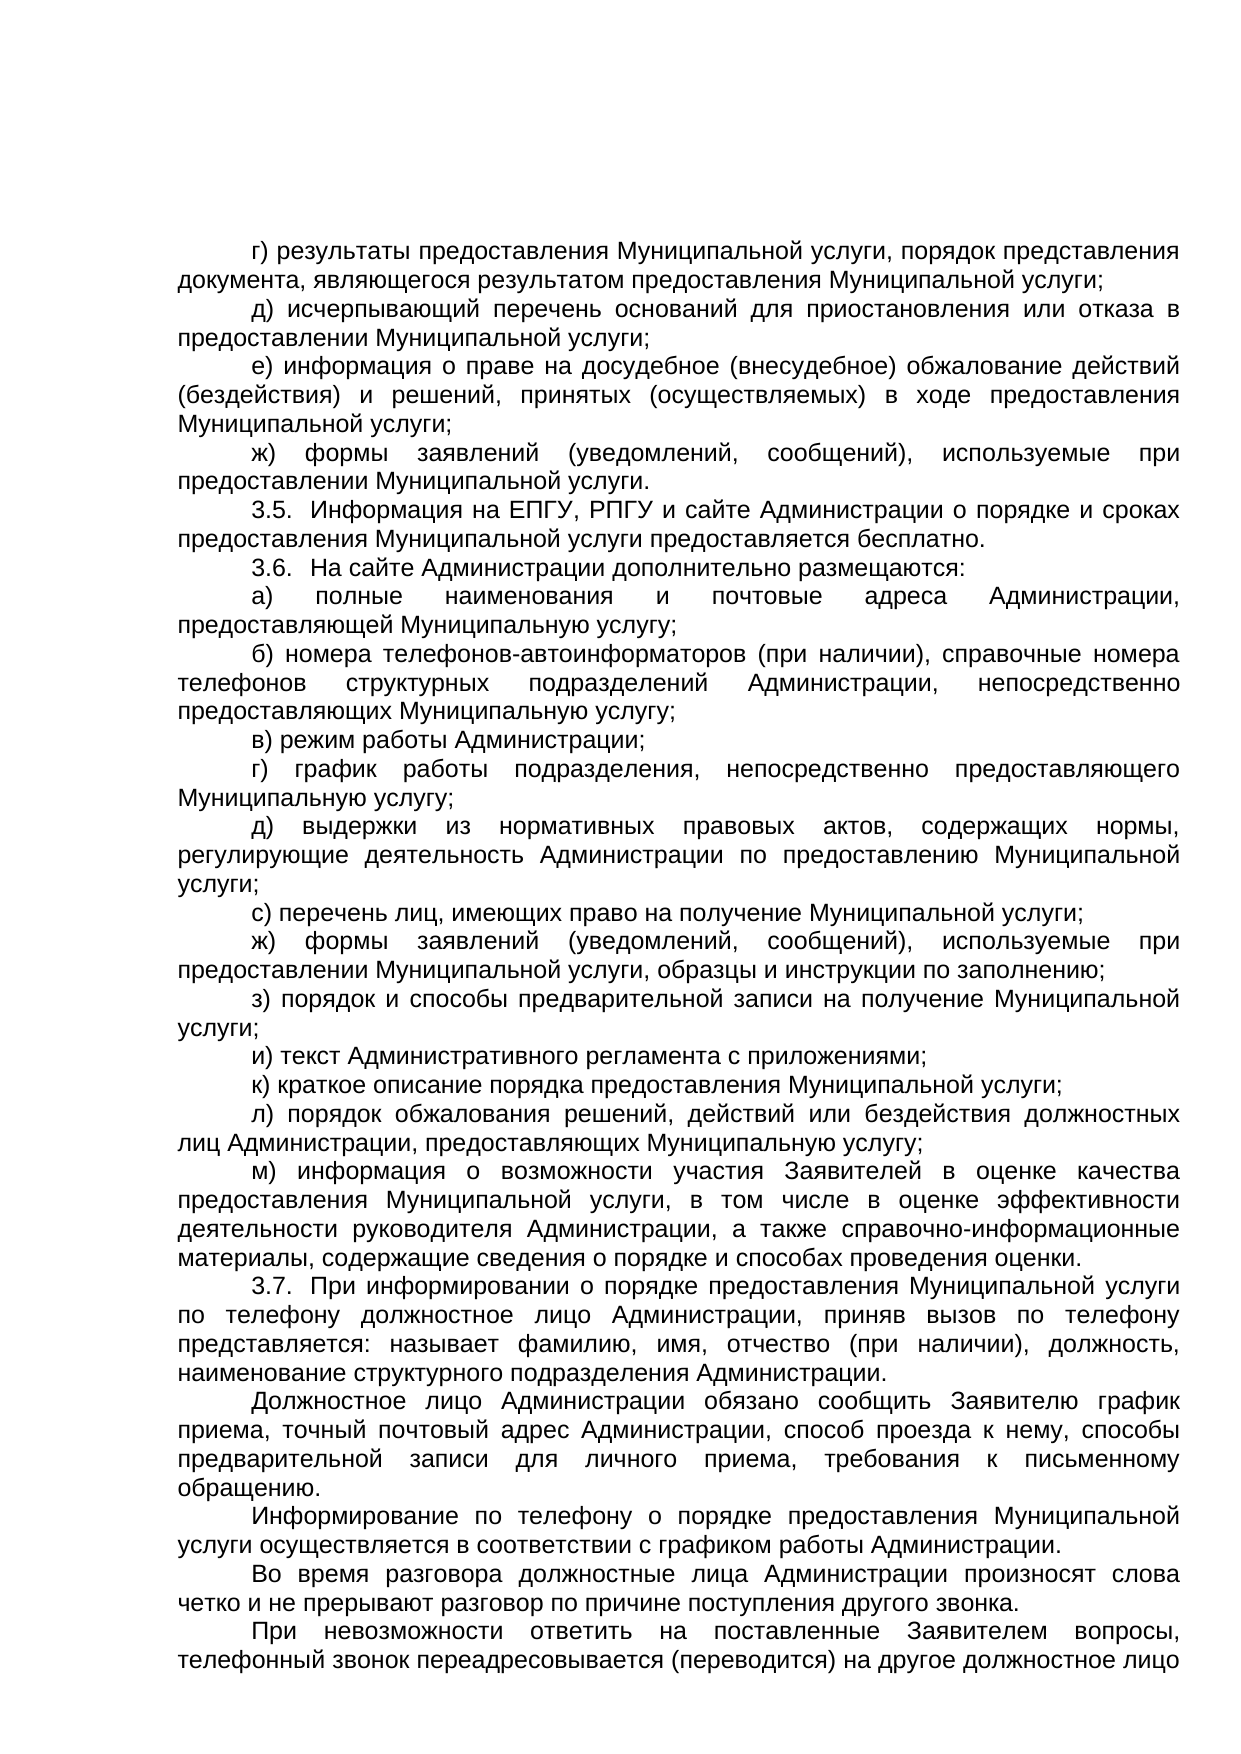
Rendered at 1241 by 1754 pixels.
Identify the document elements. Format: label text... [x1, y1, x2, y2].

text Информирование по телефону о порядке предоставления Муниципальной услуги осуществляется в соответствии с графиком работы Администрации. [177, 1501, 1181, 1559]
text д) исчерпывающий перечень оснований для приостановления или отказа в предоставлении Муниципальной услуги; [177, 294, 1181, 351]
text м) информация о возможности участия Заявителей в оценке качества предоставления Муниципальной услуги, в том числе в оценке эффективности деятельности руководителя Администрации, а также справочно-информационные материалы, содержащие сведения о порядке и способах проведения оценки. [177, 1156, 1181, 1271]
text ж) формы заявлений (уведомлений, сообщений), используемые при предоставлении Муниципальной услуги. [177, 437, 1181, 495]
text к) краткое описание порядка предоставления Муниципальной услуги; [177, 1070, 1181, 1099]
list Информация на ЕПГУ, РПГУ и сайте Администрации о порядке и сроках предоставления Муниципальной услуги предоставляется бесплатно. [177, 495, 1181, 552]
text г) график работы подразделения, непосредственно предоставляющего Муниципальную услугу; [177, 754, 1181, 811]
text Должностное лицо Администрации обязано сообщить Заявителю график приема, точный почтовый адрес Администрации, способ проезда к нему, способы предварительной записи для личного приема, требования к письменному обращению. [177, 1386, 1181, 1501]
text ж) формы заявлений (уведомлений, сообщений), используемые при предоставлении Муниципальной услуги, образцы и инструкции по заполнению; [177, 926, 1181, 984]
text г) результаты предоставления Муниципальной услуги, порядок представления документа, являющегося результатом предоставления Муниципальной услуги; [177, 236, 1181, 294]
text б) номера телефонов-автоинформаторов (при наличии), справочные номера телефонов структурных подразделений Администрации, непосредственно предоставляющих Муниципальную услугу; [177, 639, 1181, 725]
text с) перечень лиц, имеющих право на получение Муниципальной услуги; [177, 897, 1181, 926]
text л) порядок обжалования решений, действий или бездействия должностных лиц Администрации, предоставляющих Муниципальную услугу; [177, 1099, 1181, 1156]
list При информировании о порядке предоставления Муниципальной услуги по телефону должностное лицо Администрации, приняв вызов по телефону представляется: называет фамилию, имя, отчество (при наличии), должность, наименование структурного подразделения Администрации. [177, 1271, 1181, 1386]
text з) порядок и способы предварительной записи на получение Муниципальной услуги; [177, 984, 1181, 1041]
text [177, 1616, 1181, 1674]
text в) режим работы Администрации; [177, 725, 1181, 754]
list На сайте Администрации дополнительно размещаются: [177, 552, 1181, 581]
text д) выдержки из нормативных правовых актов, содержащих нормы, регулирующие деятельность Администрации по предоставлению Муниципальной услуги; [177, 811, 1181, 897]
text а) полные наименования и почтовые адреса Администрации, предоставляющей Муниципальную услугу; [177, 581, 1181, 639]
text Во время разговора должностные лица Администрации произносят слова четко и не прерывают разговор по причине поступления другого звонка. [177, 1559, 1181, 1616]
text е) информация о праве на досудебное (внесудебное) обжалование действий (бездействия) и решений, принятых (осуществляемых) в ходе предоставления Муниципальной услуги; [177, 351, 1181, 437]
text и) текст Административного регламента с приложениями; [177, 1041, 1181, 1070]
